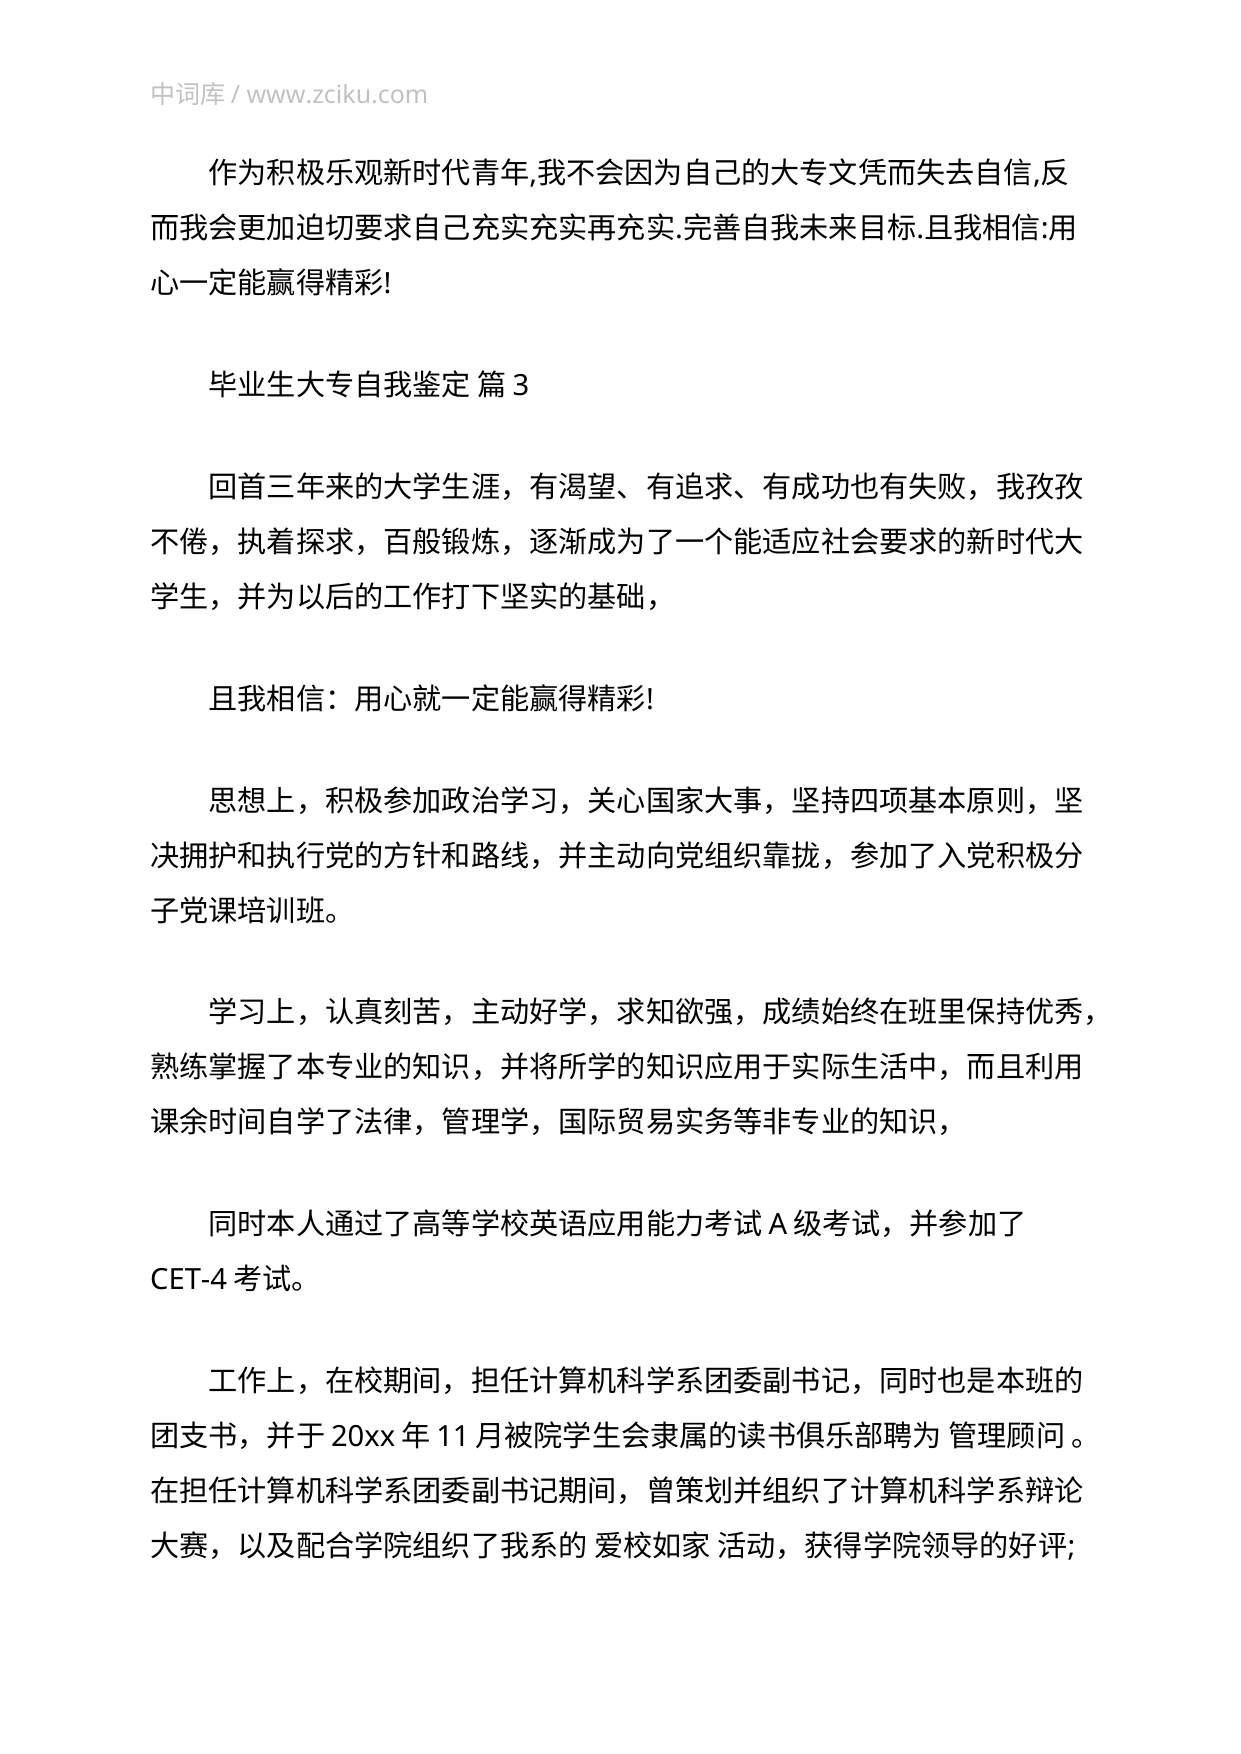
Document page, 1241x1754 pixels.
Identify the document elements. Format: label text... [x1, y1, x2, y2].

text 同时本人通过了高等学校英语应用能力考试A级考试，并参加了CET-4考试。 [150, 1201, 1090, 1298]
text 且我相信：用心就一定能赢得精彩! [150, 676, 1090, 718]
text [150, 1358, 1090, 1565]
text 作为积极乐观新时代青年,我不会因为自己的大专文凭而失去自信,反而我会更加迫切要求自己充实充实再充实.完善自我未来目标.且我相信:用心一定能赢得精彩! [150, 150, 1090, 302]
text 回首三年来的大学生涯，有渴望、有追求、有成功也有失败，我孜孜不倦，执着探求，百般锻炼，逐渐成为了一个能适应社会要求的新时代大学生，并为以后的工作打下坚实的基础， [150, 464, 1090, 616]
text 学习上，认真刻苦，主动好学，求知欲强，成绩始终在班里保持优秀，熟练掌握了本专业的知识，并将所学的知识应用于实际生活中，而且利用课余时间自学了法律，管理学，国际贸易实务等非专业的知识， [150, 989, 1090, 1141]
text 思想上，积极参加政治学习，关心国家大事，坚持四项基本原则，坚决拥护和执行党的方针和路线，并主动向党组织靠拢，参加了入党积极分子党课培训班。 [150, 777, 1090, 929]
text 毕业生大专自我鉴定 篇3 [150, 362, 1090, 404]
